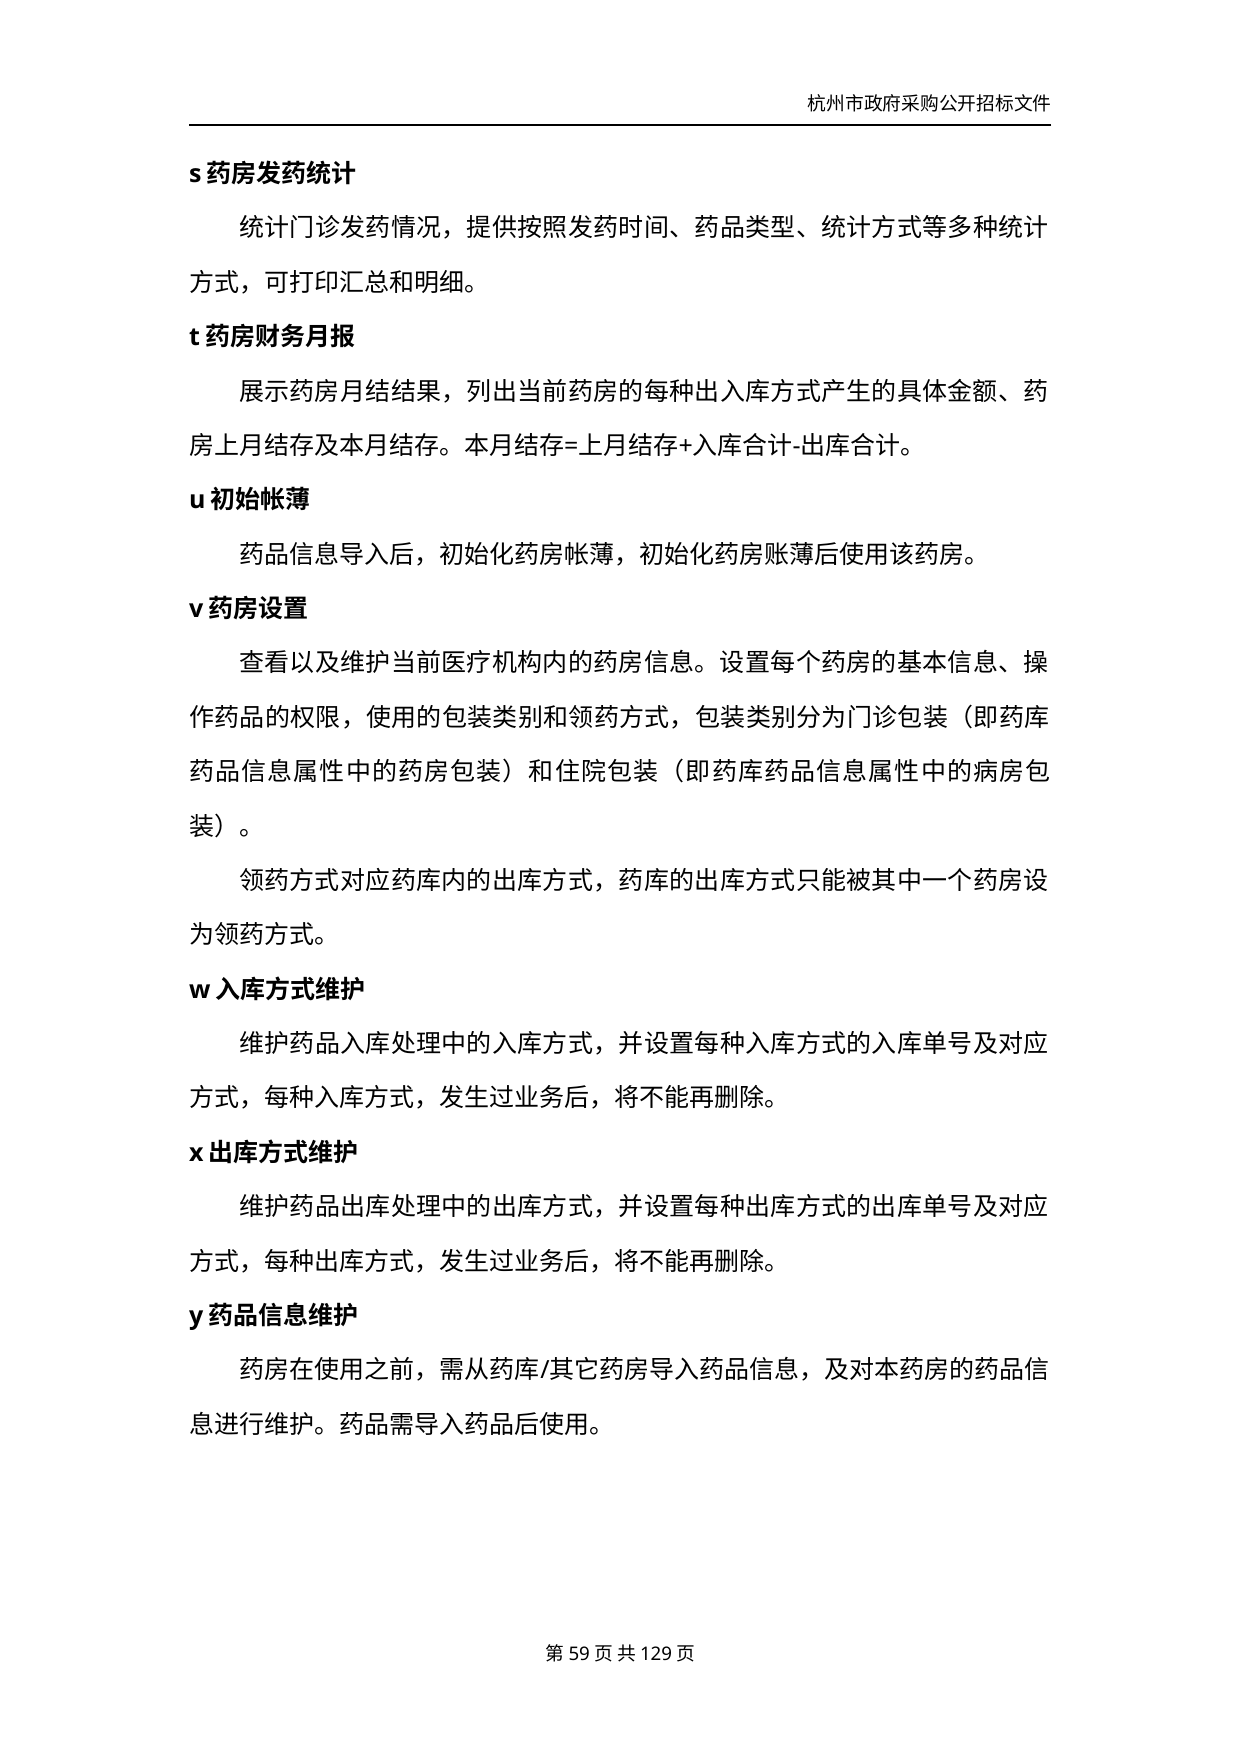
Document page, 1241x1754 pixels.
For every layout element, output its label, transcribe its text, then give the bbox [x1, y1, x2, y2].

text 药房在使用之前，需从药库/其它药房导入药品信息，及对本药房的药品信息进行维护。药品需导入药品后使用。 [189, 1350, 1051, 1440]
subtitle w入库方式维护 [189, 969, 1051, 1005]
text 维护药品入库处理中的入库方式，并设置每种入库方式的入库单号及对应方式，每种入库方式，发生过业务后，将不能再删除。 [189, 1023, 1051, 1114]
text 统计门诊发药情况，提供按照发药时间、药品类型、统计方式等多种统计方式，可打印汇总和明细。 [189, 208, 1051, 298]
text 维护药品出库处理中的出库方式，并设置每种出库方式的出库单号及对应方式，每种出库方式，发生过业务后，将不能再删除。 [189, 1187, 1051, 1277]
subtitle s药房发药统计 [189, 153, 1051, 190]
text 展示药房月结结果，列出当前药房的每种出入库方式产生的具体金额、药房上月结存及本月结存。本月结存=上月结存+入库合计-出库合计。 [189, 371, 1051, 462]
subtitle x出库方式维护 [189, 1132, 1051, 1168]
text 查看以及维护当前医疗机构内的药房信息。设置每个药房的基本信息、操作药品的权限，使用的包装类别和领药方式，包装类别分为门诊包装（即药库药品信息属性中的药房包装）和住院包装（即药库药品信息属性中的病房包装）。 [189, 643, 1051, 842]
subtitle y药品信息维护 [189, 1295, 1051, 1332]
text 领药方式对应药库内的出库方式，药库的出库方式只能被其中一个药房设为领药方式。 [189, 860, 1051, 951]
text 药品信息导入后，初始化药房帐薄，初始化药房账薄后使用该药房。 [189, 534, 1051, 570]
subtitle v药房设置 [189, 588, 1051, 625]
subtitle u初始帐薄 [189, 480, 1051, 516]
subtitle t药房财务月报 [189, 317, 1051, 353]
